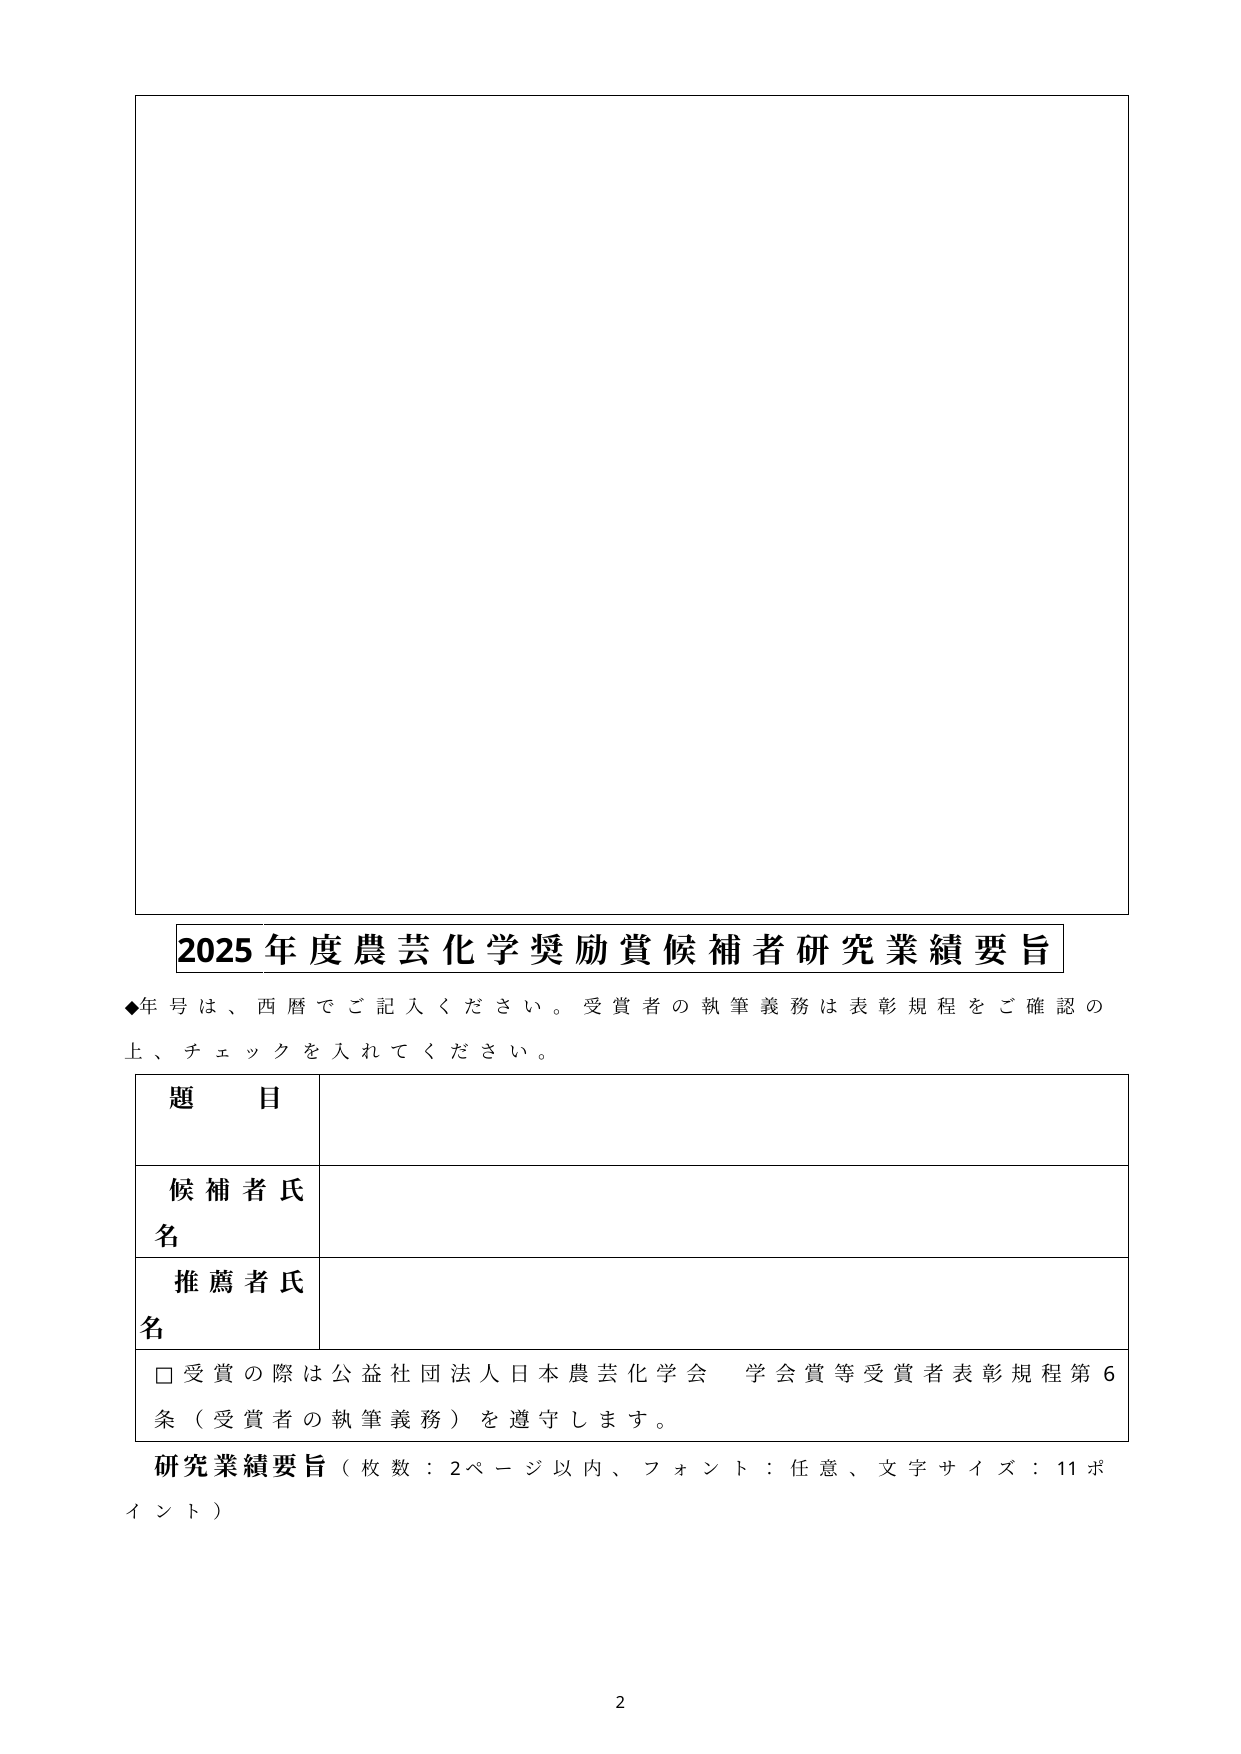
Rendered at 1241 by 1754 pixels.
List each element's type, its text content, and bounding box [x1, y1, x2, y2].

text ◆年号は、西暦でご記入ください。受賞者の執筆義務は表彰規程をご確認の上、チェックを入れてください。 [124, 983, 1116, 1073]
text 研究業績要旨（枚数：2ページ以内、フォント：任意、文字サイズ：11ポイント） [124, 1442, 1116, 1533]
table_header 題 目 [136, 1075, 319, 1165]
table_cell [320, 1166, 1128, 1257]
table_cell 推薦者氏名 [136, 1258, 319, 1349]
table_header [136, 96, 1128, 913]
table_cell [320, 1258, 1128, 1349]
text 2025年度農芸化学奨励賞候補者研究業績要旨 [124, 914, 1116, 983]
table_header [320, 1075, 1128, 1165]
table_cell □受賞の際は公益社団法人日本農芸化学会 学会賞等受賞者表彰規程第6条（受賞者の執筆義務）を遵守します。 [136, 1350, 1128, 1441]
table_cell 候補者氏名 [136, 1166, 319, 1257]
